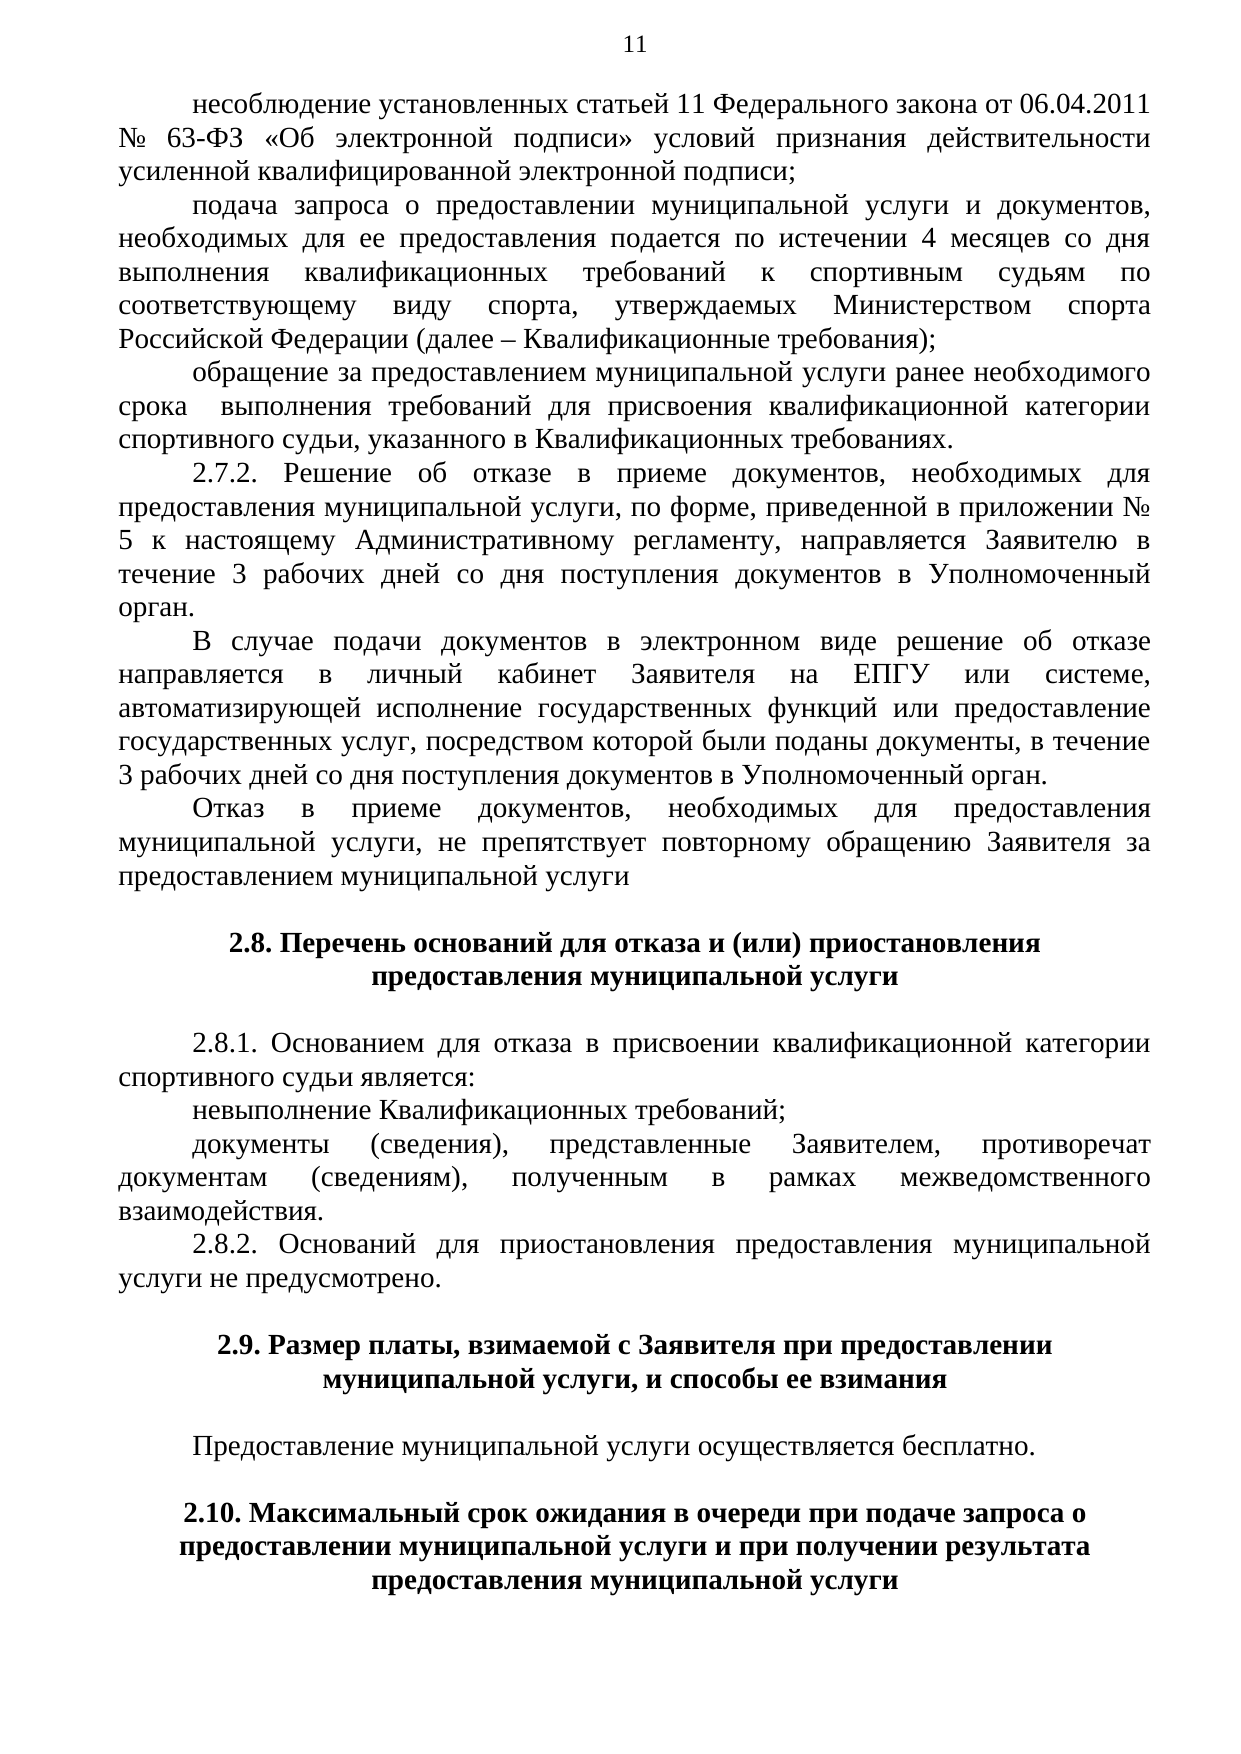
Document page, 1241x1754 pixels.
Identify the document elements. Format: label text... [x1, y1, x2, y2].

subtitle 2.10. Максимальный срок ожидания в очереди при подаче запроса о предоставлении муниципальной услуги и при получении результата предоставления муниципальной услуги [118, 1495, 1152, 1596]
text невыполнение Квалификационных требований; [118, 1092, 1152, 1126]
text В случае подачи документов в электронном виде решение об отказе направляется в личный кабинет Заявителя на ЕПГУ или системе, автоматизирующей исполнение государственных функций или предоставление государственных услуг, посредством которой были поданы документы, в течение 3 рабочих дней со дня поступления документов в Уполномоченный орган. [118, 623, 1152, 791]
text 2.8.2. Оснований для приостановления предоставления муниципальной услуги не предусмотрено. [118, 1227, 1152, 1294]
subtitle 2.8. Перечень оснований для отказа и (или) приостановления предоставления муниципальной услуги [118, 925, 1152, 992]
text Предоставление муниципальной услуги осуществляется бесплатно. [118, 1428, 1152, 1461]
text 2.7.2. Решение об отказе в приеме документов, необходимых для предоставления муниципальной услуги, по форме, приведенной в приложении № 5 к настоящему Административному регламенту, направляется Заявителю в течение 3 рабочих дней со дня поступления документов в Уполномоченный орган. [118, 455, 1152, 623]
text Отказ в приеме документов, необходимых для предоставления муниципальной услуги, не препятствует повторному обращению Заявителя за предоставлением муниципальной услуги [118, 791, 1152, 891]
text 2.8.1. Основанием для отказа в присвоении квалификационной категории спортивного судьи является: [118, 1025, 1152, 1092]
subtitle 2.9. Размер платы, взимаемой с Заявителя при предоставлении муниципальной услуги, и способы ее взимания [118, 1327, 1152, 1394]
text обращение за предоставлением муниципальной услуги ранее необходимого срока выполнения требований для присвоения квалификационной категории спортивного судьи, указанного в Квалификационных требованиях. [118, 354, 1152, 455]
text подача запроса о предоставлении муниципальной услуги и документов, необходимых для ее предоставления подается по истечении 4 месяцев со дня выполнения квалификационных требований к спортивным судьям по соответствующему виду спорта, утверждаемых Министерством спорта Российской Федерации (далее – Квалификационные требования); [118, 187, 1152, 354]
text документы (сведения), представленные Заявителем, противоречат документам (сведениям), полученным в рамках межведомственного взаимодействия. [118, 1126, 1152, 1227]
text несоблюдение установленных статьей 11 Федерального закона от 06.04.2011 № 63-ФЗ «Об электронной подписи» условий признания действительности усиленной квалифицированной электронной подписи; [118, 86, 1152, 187]
